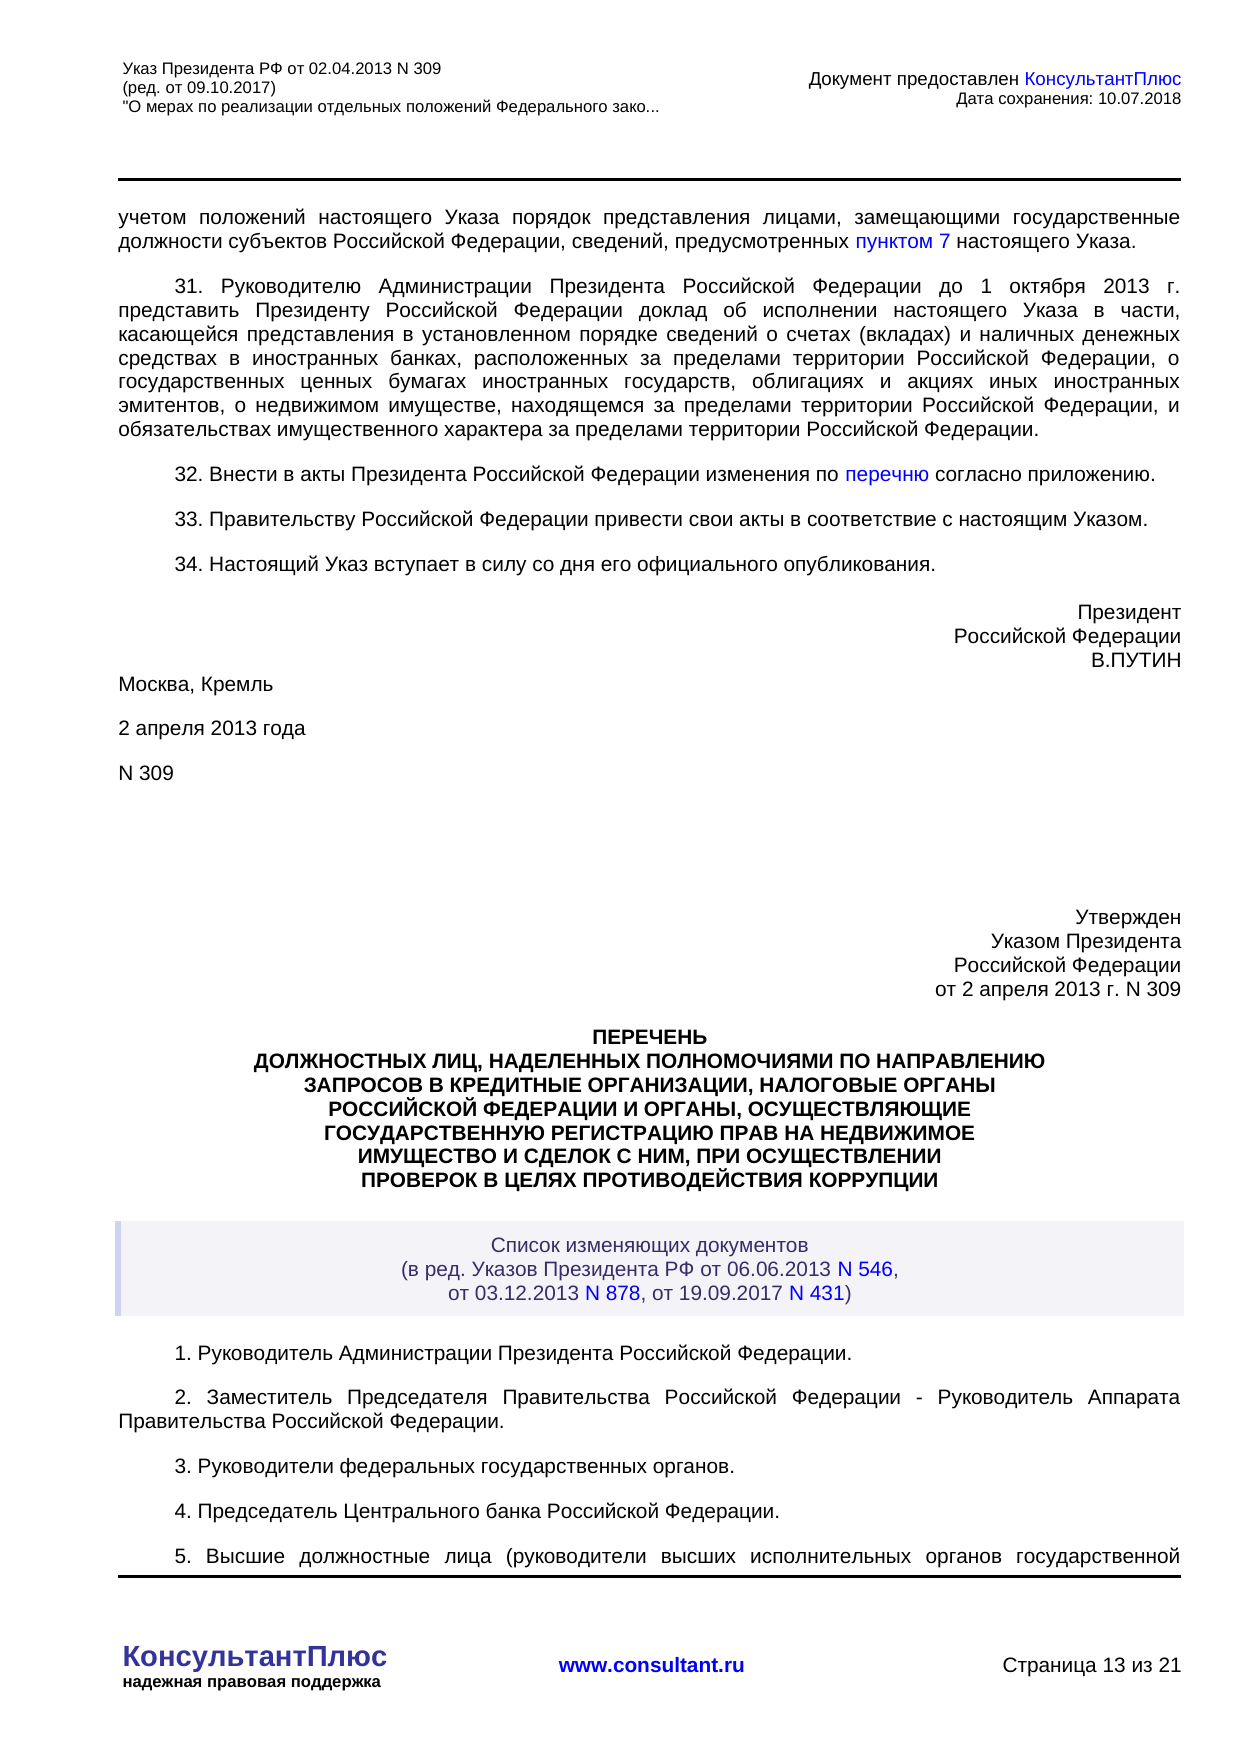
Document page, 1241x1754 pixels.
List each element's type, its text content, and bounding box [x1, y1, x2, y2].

text 31. Руководителю Администрации Президента Российской Федерации до 1 октября 2013 г. представить Президенту Российской Федерации доклад об исполнении настоящего Указа в части, касающейся представления в установленном порядке сведений о счетах (вкладах) и наличных денежных средствах в иностранных банках, расположенных за пределами территории Российской Федерации, о государственных ценных бумагах иностранных государств, облигациях и акциях иных иностранных эмитентов, о недвижимом имуществе, находящемся за пределами территории Российской Федерации, и обязательствах имущественного характера за пределами территории Российской Федерации. [118, 273, 1181, 441]
text 3. Руководители федеральных государственных органов. [118, 1454, 1181, 1478]
table_header Список изменяющих документов (в ред. Указов Президента РФ от 06.06.2013 N 546, от 03.12.2013 N 878, от 19.09.2017 N 431) [121, 1221, 1178, 1316]
title ГОСУДАРСТВЕННУЮ РЕГИСТРАЦИЮ ПРАВ НА НЕДВИЖИМОЕ [118, 1120, 1181, 1144]
text Президент [118, 599, 1181, 623]
title ДОЛЖНОСТНЫХ ЛИЦ, НАДЕЛЕННЫХ ПОЛНОМОЧИЯМИ ПО НАПРАВЛЕНИЮ [118, 1048, 1181, 1072]
title ПРОВЕРОК В ЦЕЛЯХ ПРОТИВОДЕЙСТВИЯ КОРРУПЦИИ [118, 1168, 1181, 1192]
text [118, 1543, 1181, 1567]
text Российской Федерации [118, 623, 1181, 647]
text 2 апреля 2013 года [118, 716, 1181, 740]
text 2. Заместитель Председателя Правительства Российской Федерации - Руководитель Аппарата Правительства Российской Федерации. [118, 1385, 1181, 1433]
text В.ПУТИН [118, 647, 1181, 671]
title ЗАПРОСОВ В КРЕДИТНЫЕ ОРГАНИЗАЦИИ, НАЛОГОВЫЕ ОРГАНЫ [118, 1072, 1181, 1096]
text 4. Председатель Центрального банка Российской Федерации. [118, 1499, 1181, 1523]
text 34. Настоящий Указ вступает в силу со дня его официального опубликования. [118, 552, 1181, 576]
title ИМУЩЕСТВО И СДЕЛОК С НИМ, ПРИ ОСУЩЕСТВЛЕНИИ [118, 1144, 1181, 1168]
title РОССИЙСКОЙ ФЕДЕРАЦИИ И ОРГАНЫ, ОСУЩЕСТВЛЯЮЩИЕ [118, 1096, 1181, 1120]
text Российской Федерации [118, 953, 1181, 977]
text 32. Внести в акты Президента Российской Федерации изменения по перечню согласно приложению. [118, 462, 1181, 486]
text 33. Правительству Российской Федерации привести свои акты в соответствие с настоящим Указом. [118, 507, 1181, 531]
text Утвержден [118, 905, 1181, 929]
text Указом Президента [118, 929, 1181, 953]
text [118, 205, 1181, 253]
text от 2 апреля 2013 г. N 309 [118, 977, 1181, 1001]
text 1. Руководитель Администрации Президента Российской Федерации. [118, 1340, 1181, 1364]
text Москва, Кремль [118, 671, 1181, 695]
text N 309 [118, 761, 1181, 785]
title ПЕРЕЧЕНЬ [118, 1024, 1181, 1048]
